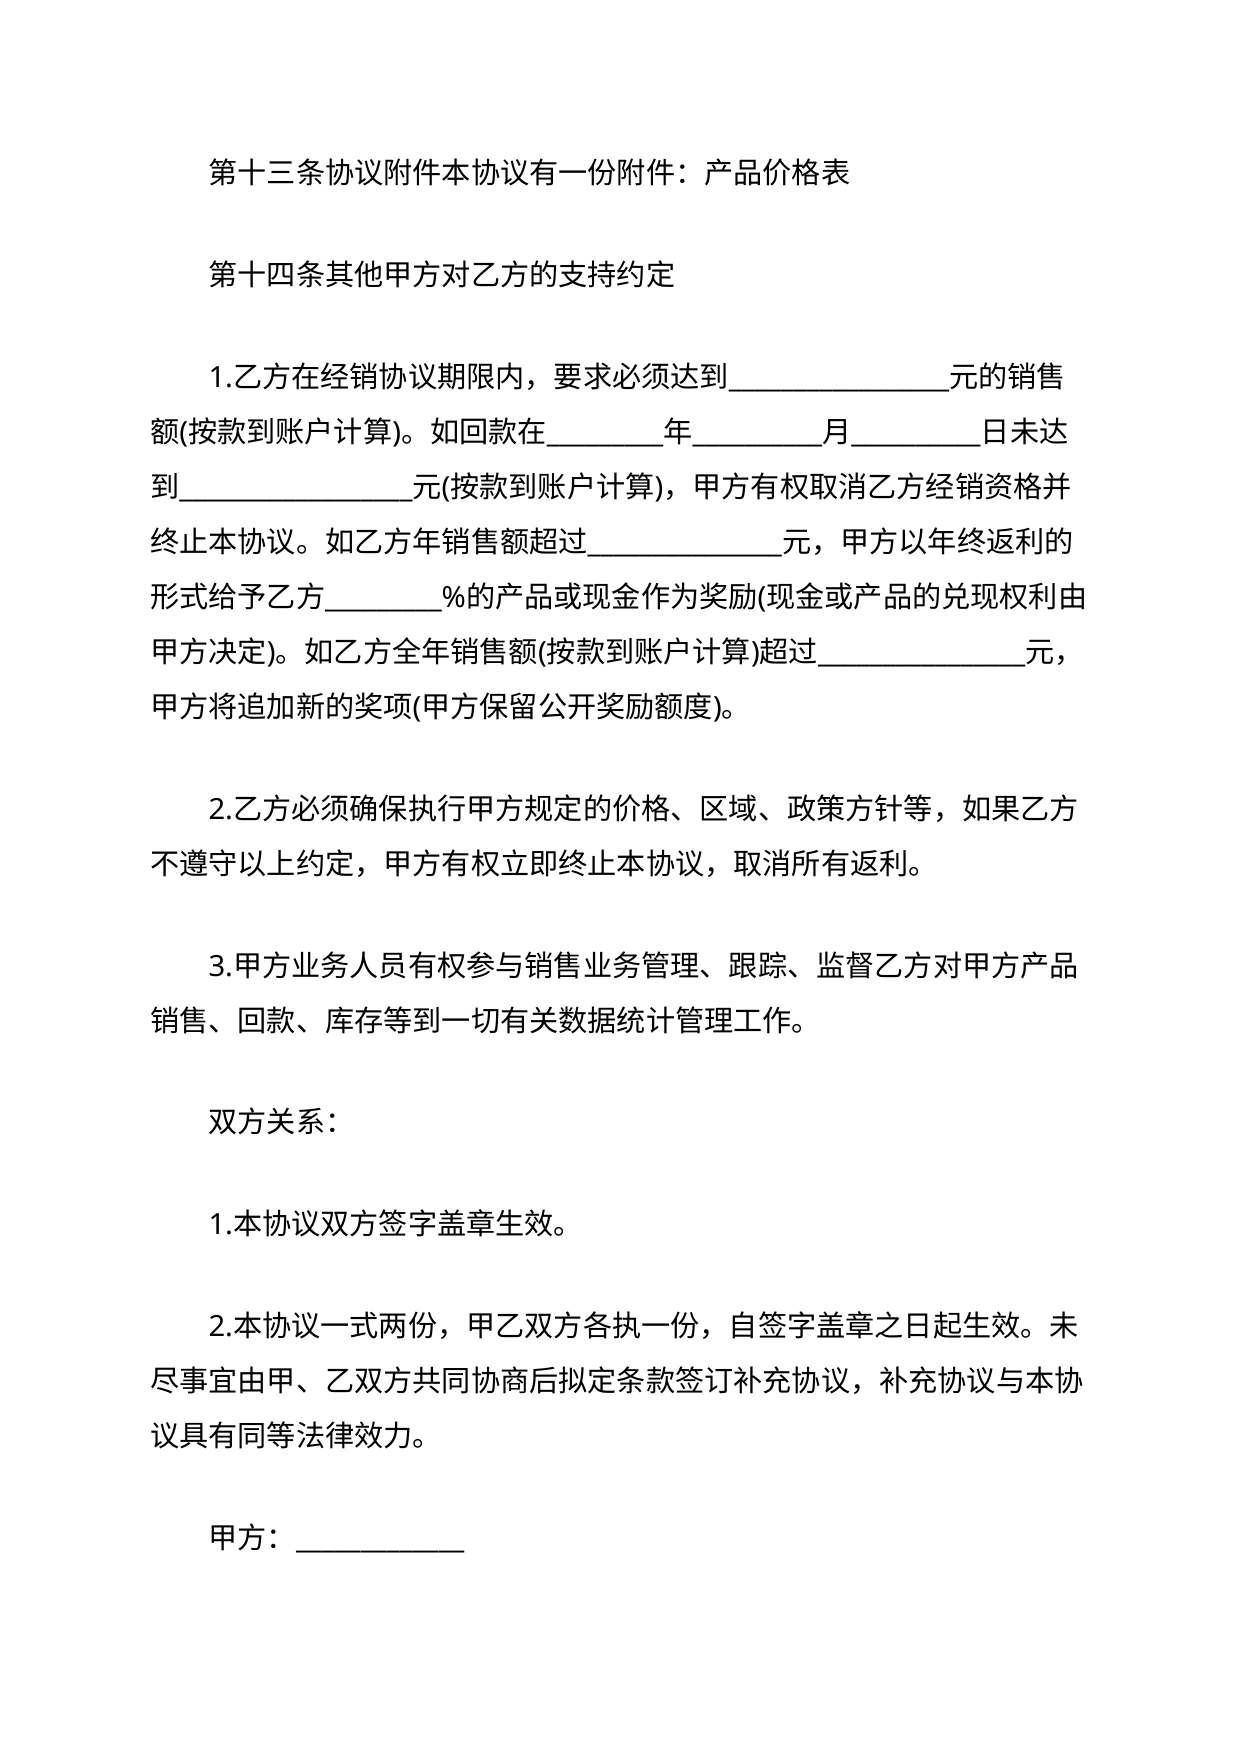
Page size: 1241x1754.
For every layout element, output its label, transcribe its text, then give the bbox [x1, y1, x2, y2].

text 3.甲方业务人员有权参与销售业务管理、跟踪、监督乙方对甲方产品销售、回款、库存等到一切有关数据统计管理工作。 [150, 942, 1090, 1039]
text 2.本协议一式两份，甲乙双方各执一份，自签字盖章之日起生效。未尽事宜由甲、乙双方共同协商后拟定条款签订补充协议，补充协议与本协议具有同等法律效力。 [150, 1303, 1090, 1455]
text 双方关系： [150, 1099, 1090, 1141]
text 1.本协议双方签字盖章生效。 [150, 1201, 1090, 1243]
text 第十三条协议附件本协议有一份附件：产品价格表 [150, 150, 1090, 192]
text 第十四条其他甲方对乙方的支持约定 [150, 252, 1090, 294]
text 甲方：_____________ [150, 1514, 1090, 1557]
text 2.乙方必须确保执行甲方规定的价格、区域、政策方针等，如果乙方不遵守以上约定，甲方有权立即终止本协议，取消所有返利。 [150, 786, 1090, 883]
text 1.乙方在经销协议期限内，要求必须达到_________________元的销售额(按款到账户计算)。如回款在_________年__________月__________日未达到__________________元(按款到账户计算)，甲方有权取消乙方经销资格并终止本协议。如乙方年销售额超过_______________元，甲方以年终返利的形式给予乙方_________%的产品或现金作为奖励(现金或产品的兑现权利由甲方决定)。如乙方全年销售额(按款到账户计算)超过________________元，甲方将追加新的奖项(甲方保留公开奖励额度)。 [150, 353, 1090, 726]
